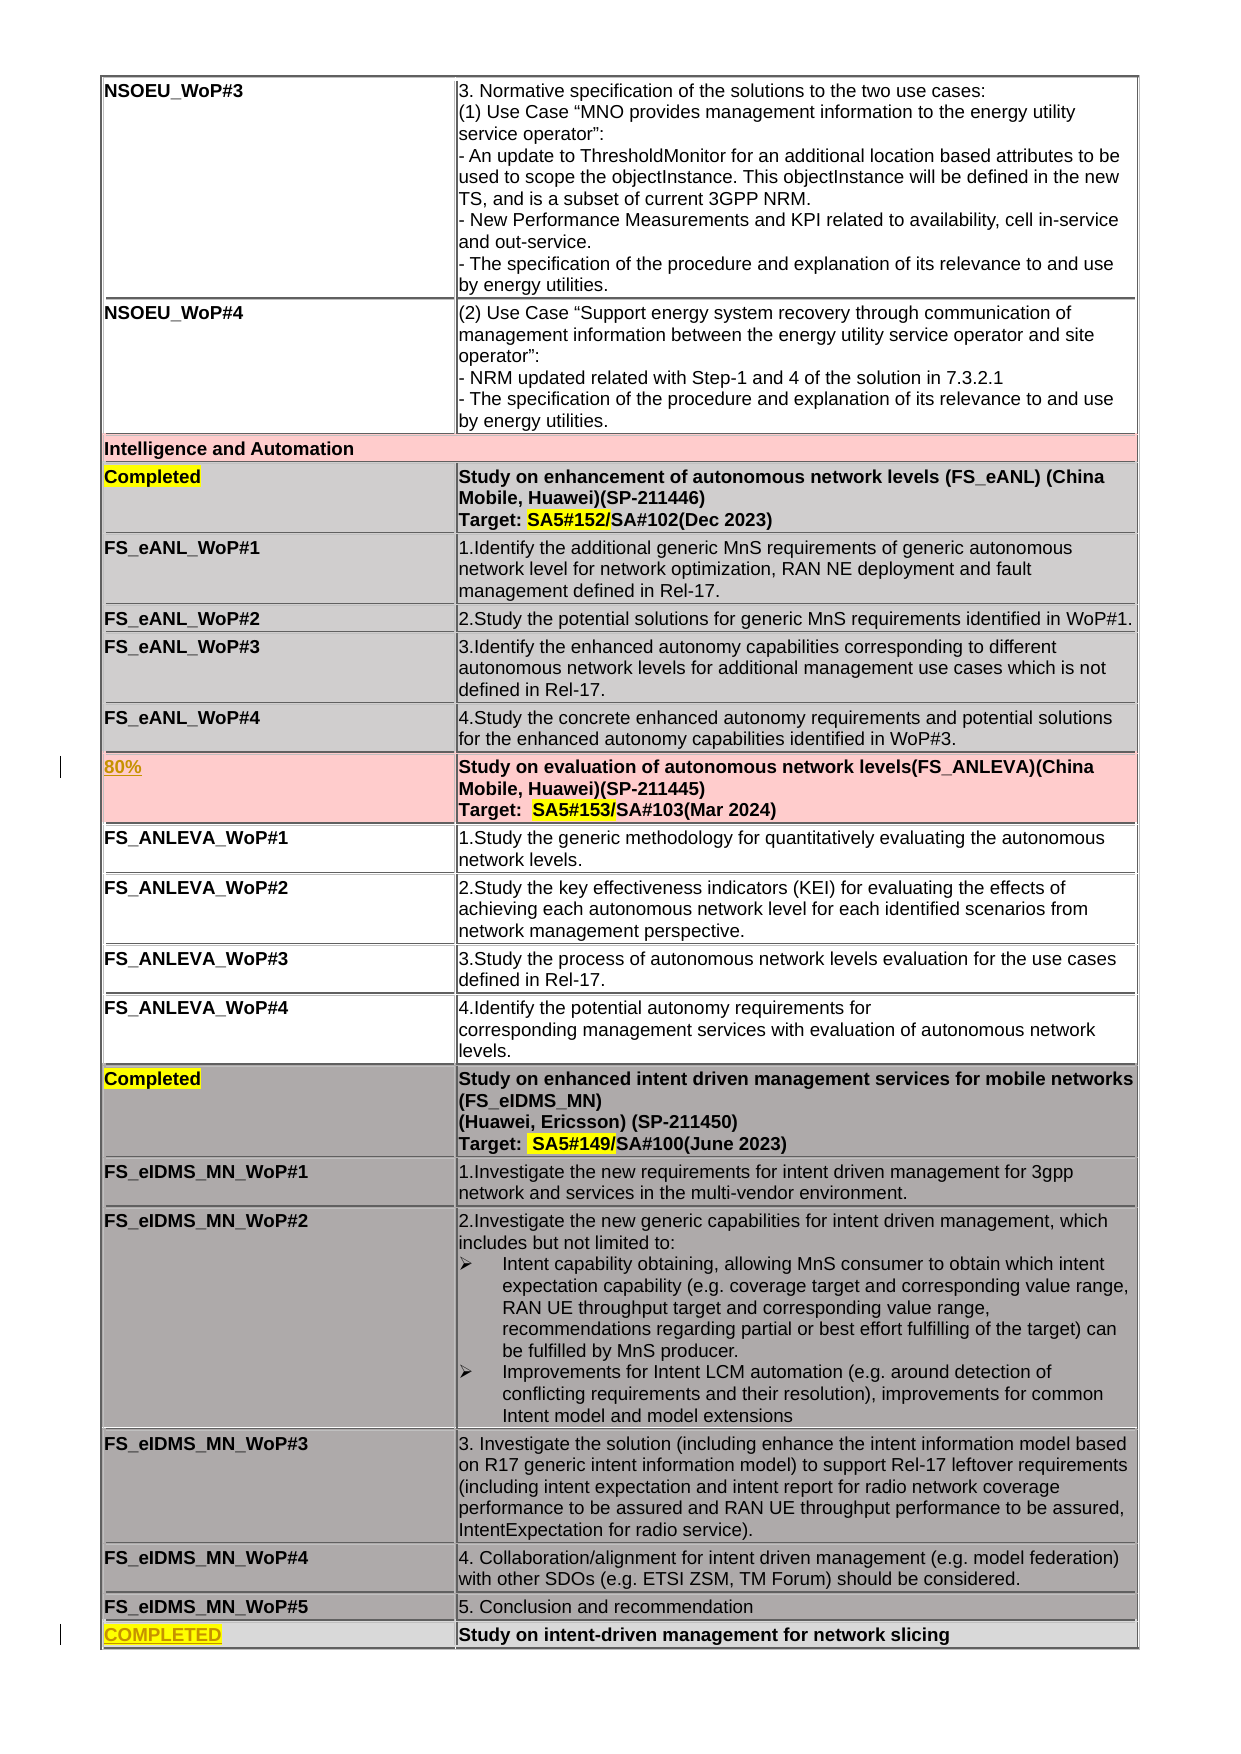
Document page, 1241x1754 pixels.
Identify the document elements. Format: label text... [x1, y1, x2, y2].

table_cell Study on enhanced intent driven management services for mobile networks (FS_eIDMS_MN) (Huawei, Ericsson) (SP-211450) Target: SA5#149/SA#100(June 2023) [458, 1063, 1137, 1156]
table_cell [456, 1619, 1137, 1647]
table_cell [104, 751, 454, 822]
table_cell Study on enhancement of autonomous network levels (FS_eANL) (China Mobile, Huawei)(SP-211446) Target: SA5#152/SA#102(Dec 2023) [456, 461, 1138, 532]
table_cell FS_eIDMS_MN_WoP#3 [104, 1428, 454, 1542]
table_cell Completed [102, 461, 456, 532]
table_cell NSOEU_WoP#4 [104, 297, 454, 433]
table_cell FS_eIDMS_MN_WoP#1 [102, 1156, 456, 1205]
table_cell 1.Investigate the new requirements for intent driven management for 3gpp network and services in the multi-vendor environment. [456, 1156, 1138, 1205]
table_cell 5. Conclusion and recommendation [458, 1591, 1137, 1619]
table_cell FS_ANLEVA_WoP#4 [104, 992, 454, 1063]
table_cell 4. Collaboration/alignment for intent driven management (e.g. model federation) with other SDOs (e.g. ETSI ZSM, TM Forum) should be considered. [456, 1542, 1138, 1591]
table_cell FS_ANLEVA_WoP#3 [102, 943, 456, 992]
table_cell 3. Investigate the solution (including enhance the intent information model based on R17 generic intent information model) to support Rel-17 leftover requirements (including intent expectation and intent report for radio network coverage performance to be assured and RAN UE throughput performance to be assured, IntentExpectation for radio service). [458, 1428, 1137, 1542]
table_cell 2.Investigate the new generic capabilities for intent driven management, which includes but not limited to: Intent capability obtaining, allowing MnS consumer to obtain which intent expectation capability (e.g. coverage target and corresponding value range, RAN UE throughput target and corresponding value range, recommendations regarding partial or best effort fulfilling of the target) can be fulfilled by MnS producer. Improvements for Intent LCM automation (e.g. around detection of conflicting requirements and their resolution), improvements for common Intent model and model extensions [458, 1205, 1137, 1427]
table_cell 3. Normative specification of the solutions to the two use cases: (1) Use Case “MNO provides management information to the energy utility service operator”: - An update to ThresholdMonitor for an additional location based attributes to be used to scope the objectInstance. This objectInstance will be defined in the new TS, and is a subset of current 3GPP NRM. - New Performance Measurements and KPI related to availability, cell in-service and out-service. - The specification of the procedure and explanation of its relevance to and use by energy utilities. [456, 78, 1137, 297]
table_cell 4.Identify the potential autonomy requirements for corresponding management services with evaluation of autonomous network levels. [458, 992, 1137, 1063]
table_cell 3.Identify the enhanced autonomy capabilities corresponding to different autonomous network levels for additional management use cases which is not defined in Rel-17. [456, 631, 1138, 702]
table_cell FS_eANL_WoP#3 [102, 631, 456, 702]
table_cell 1.Identify the additional generic MnS requirements of generic autonomous network level for network optimization, RAN NE deployment and fault management defined in Rel-17. [456, 532, 1138, 603]
table_cell [104, 1619, 456, 1647]
table_cell FS_ANLEVA_WoP#2 [102, 872, 456, 943]
table_cell FS_eIDMS_MN_WoP#2 [104, 1205, 454, 1427]
table_cell FS_eANL_WoP#1 [102, 532, 456, 603]
table_cell Intelligence and Automation [102, 433, 1138, 461]
table_cell 3.Study the process of autonomous network levels evaluation for the use cases defined in Rel-17. [456, 943, 1138, 992]
table_cell NSOEU_WoP#3 [104, 77, 456, 297]
table_cell Completed [104, 1063, 454, 1156]
table_cell FS_ANLEVA_WoP#1 [104, 822, 454, 872]
table_cell Study on evaluation of autonomous network levels(FS_ANLEVA)(China Mobile, Huawei)(SP-211445) Target: SA5#153/SA#103(Mar 2024) [458, 751, 1137, 822]
table_cell 1.Study the generic methodology for quantitatively evaluating the autonomous network levels. [458, 822, 1137, 872]
table_cell 4.Study the concrete enhanced autonomy requirements and potential solutions for the enhanced autonomy capabilities identified in WoP#3. [456, 702, 1138, 751]
table_cell 2.Study the key effectiveness indicators (KEI) for evaluating the effects of achieving each autonomous network level for each identified scenarios from network management perspective. [456, 872, 1138, 943]
table_cell FS_eANL_WoP#2 [102, 603, 456, 631]
table_cell FS_eIDMS_MN_WoP#5 [104, 1591, 454, 1619]
table_cell FS_eANL_WoP#4 [102, 702, 456, 751]
table_cell 2.Study the potential solutions for generic MnS requirements identified in WoP#1. [456, 603, 1138, 631]
table_cell (2) Use Case “Support energy system recovery through communication of management information between the energy utility service operator and site operator”: - NRM updated related with Step-1 and 4 of the solution in 7.3.2.1 - The specification of the procedure and explanation of its relevance to and use by energy utilities. [458, 297, 1137, 433]
table_cell FS_eIDMS_MN_WoP#4 [102, 1542, 456, 1591]
